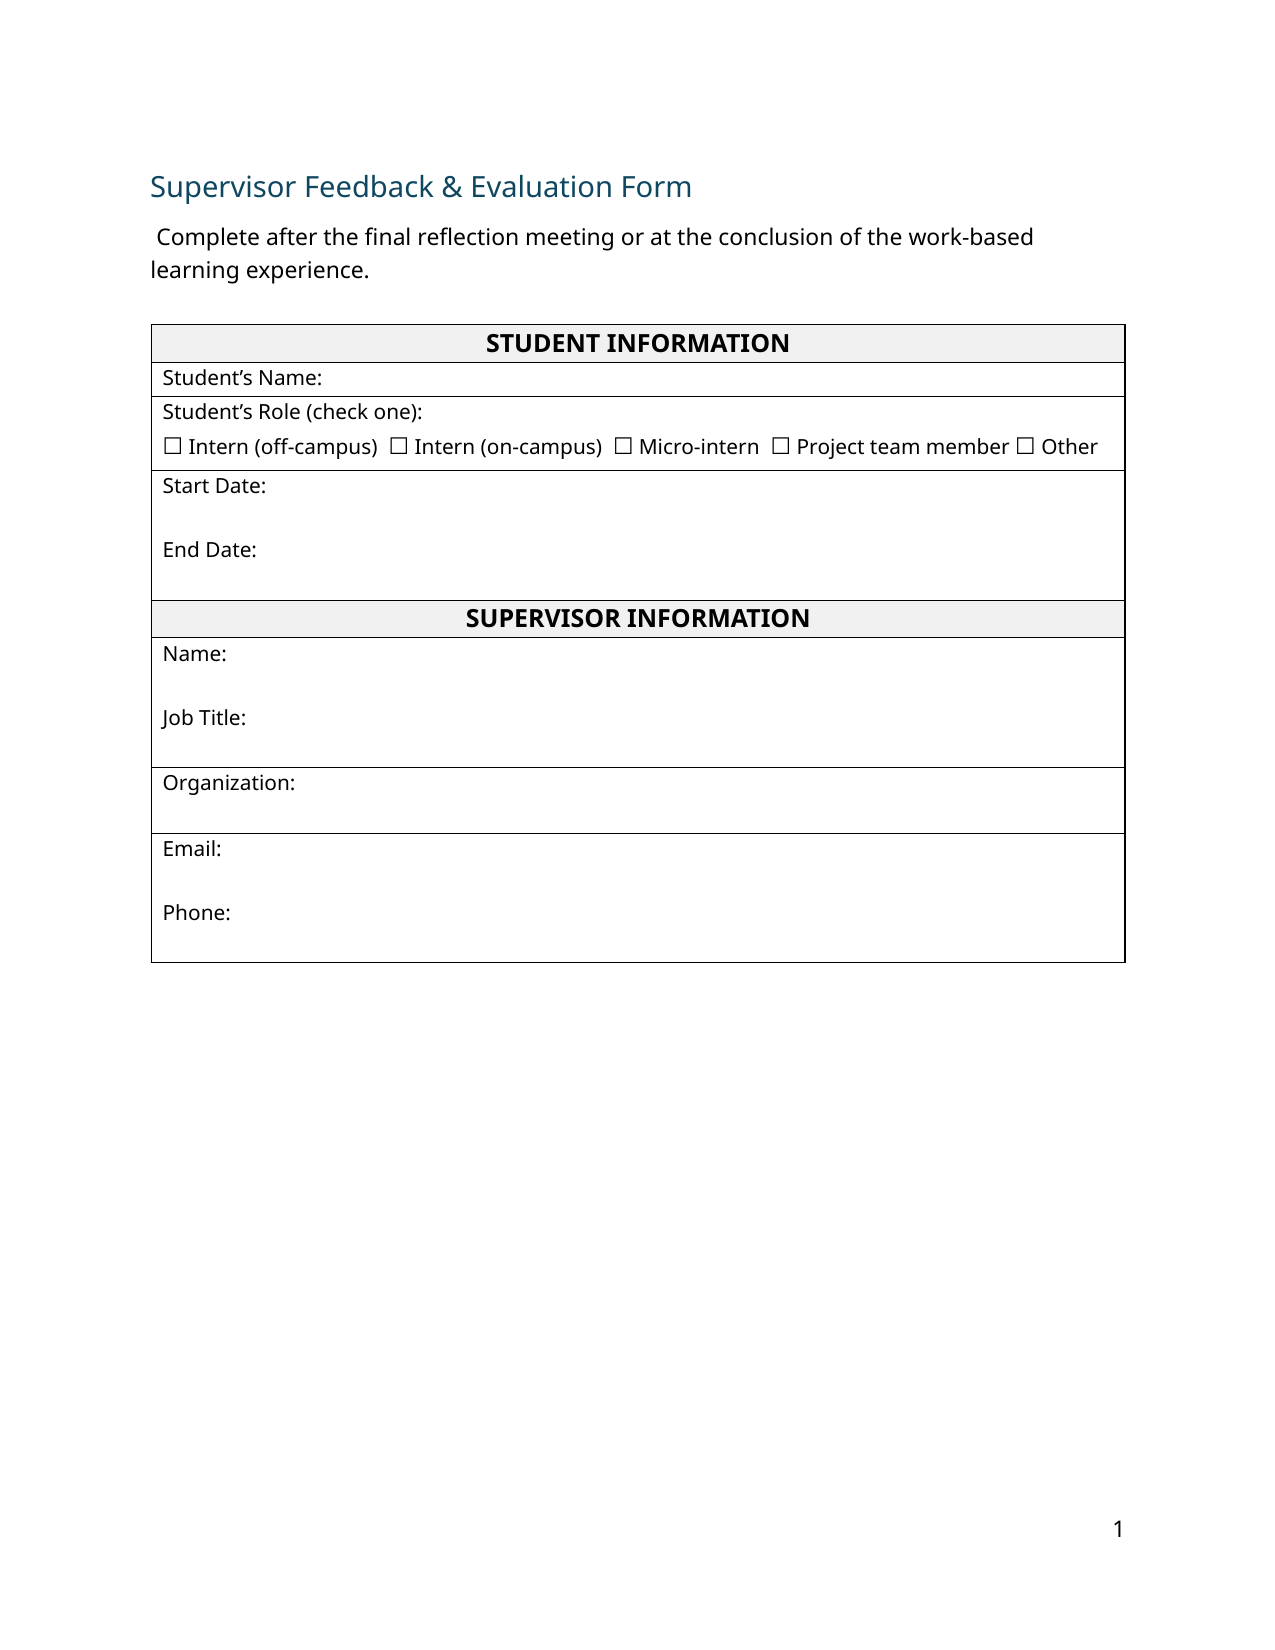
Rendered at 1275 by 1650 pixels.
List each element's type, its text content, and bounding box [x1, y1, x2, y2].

table_cell Start Date: End Date: [152, 471, 1124, 599]
table_cell Email: Phone: [152, 834, 1124, 962]
table_cell Name: Job Title: [152, 638, 1124, 767]
text Complete after the final reflection meeting or at the conclusion of the work-based learning experience. [150, 221, 1125, 286]
table_cell Student’s Name: [152, 363, 1124, 396]
table_cell SUPERVISOR INFORMATION [152, 601, 1124, 637]
table_header STUDENT INFORMATION [152, 325, 1124, 362]
table_cell Organization: [152, 768, 1124, 832]
table_cell Student’s Role (check one): Intern (off-campus) Intern (on-campus) Micro-intern Project team member Other [152, 397, 1124, 470]
subtitle Supervisor Feedback & Evaluation Form [150, 167, 1125, 206]
